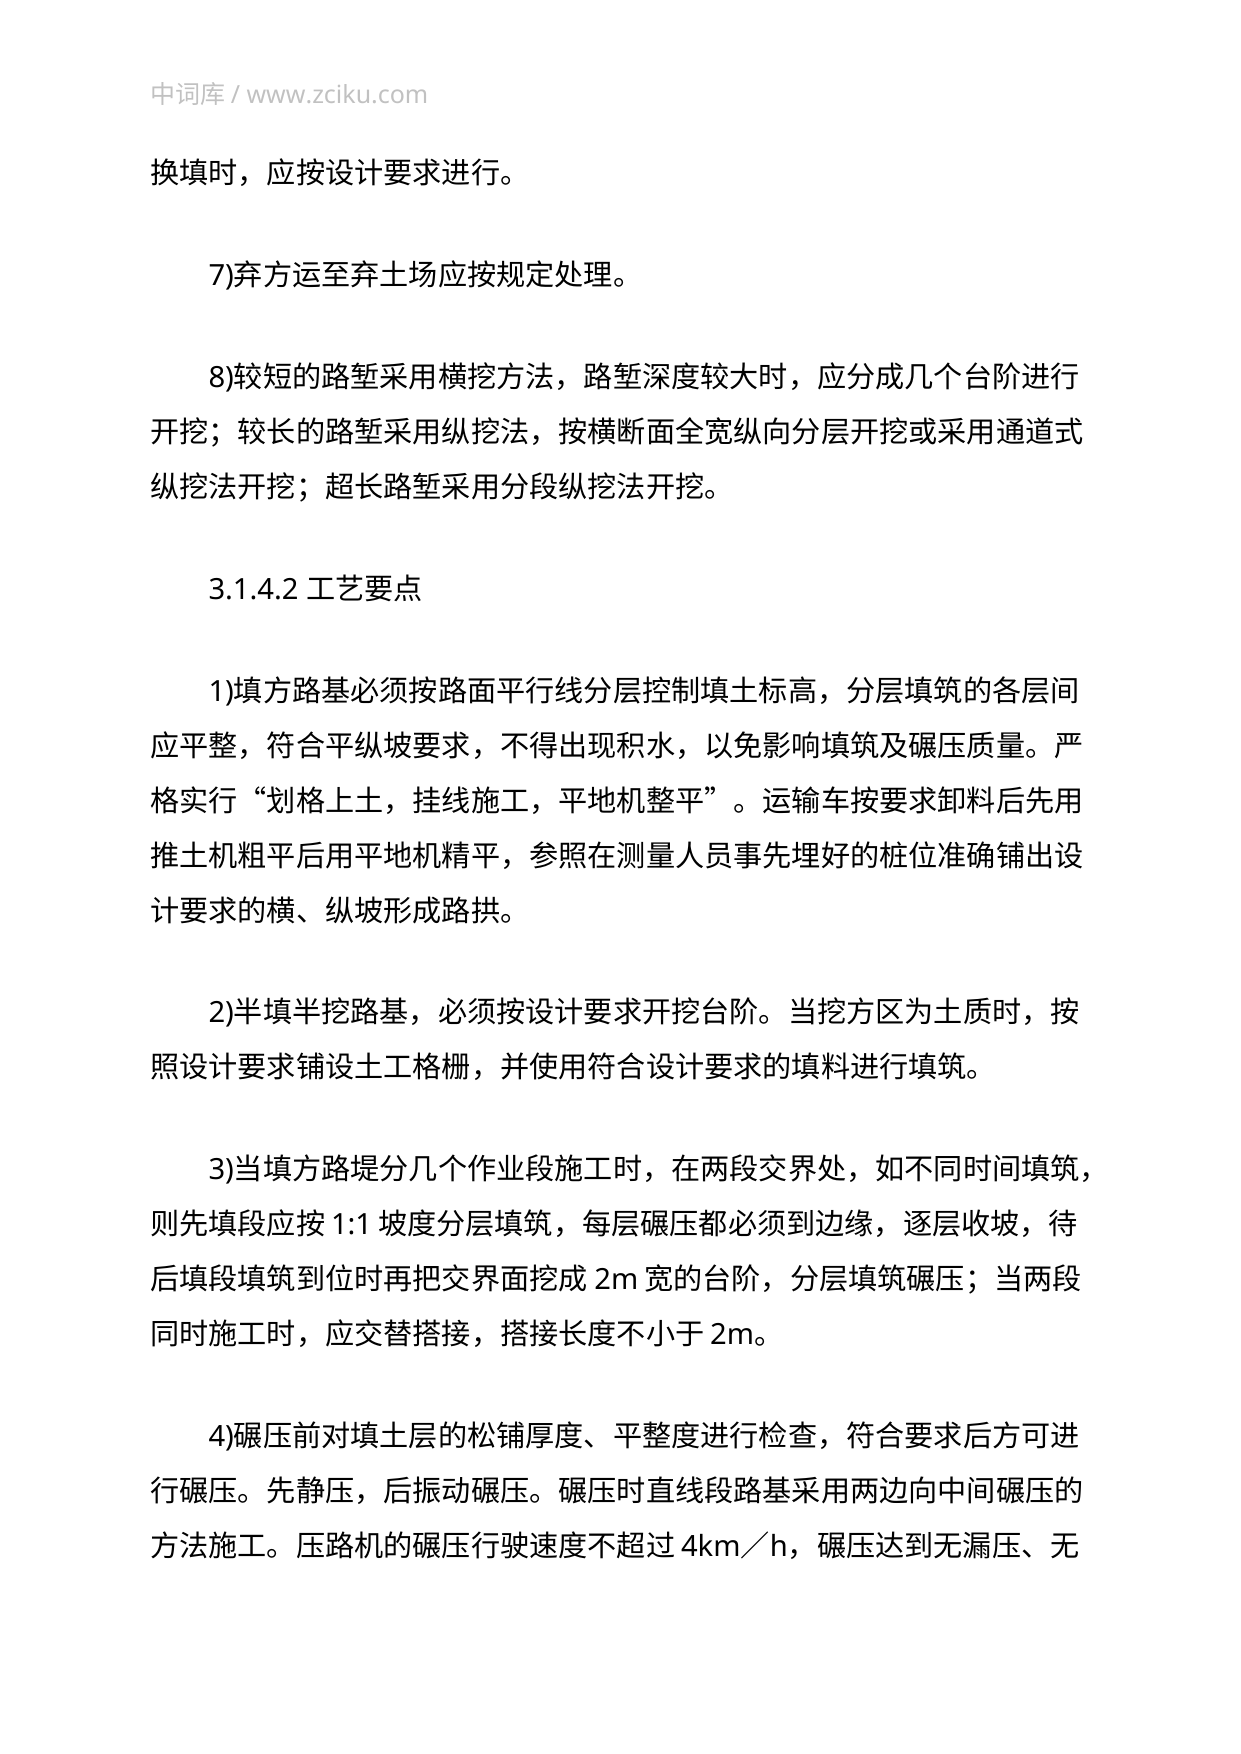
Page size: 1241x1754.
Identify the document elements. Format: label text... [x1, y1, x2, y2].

text 2)半填半挖路基，必须按设计要求开挖台阶。当挖方区为土质时，按照设计要求铺设土工格栅，并使用符合设计要求的填料进行填筑。 [150, 989, 1090, 1086]
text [150, 1413, 1090, 1565]
text 3)当填方路堤分几个作业段施工时，在两段交界处，如不同时间填筑，则先填段应按1:1坡度分层填筑，每层碾压都必须到边缘，逐层收坡，待后填段填筑到位时再把交界面挖成 2m宽的台阶，分层填筑碾压；当两段同时施工时，应交替搭接，搭接长度不小于2m。 [150, 1146, 1090, 1353]
text 8)较短的路堑采用横挖方法，路堑深度较大时，应分成几个台阶进行开挖；较长的路堑采用纵挖法，按横断面全宽纵向分层开挖或采用通道式纵挖法开挖；超长路堑采用分段纵挖法开挖。 [150, 354, 1090, 506]
text 1)填方路基必须按路面平行线分层控制填土标高，分层填筑的各层间应平整，符合平纵坡要求，不得出现积水，以免影响填筑及碾压质量。严格实行“划格上土，挂线施工，平地机整平”。运输车按要求卸料后先用推土机粗平后用平地机精平，参照在测量人员事先埋好的桩位准确铺出设计要求的横、纵坡形成路拱。 [150, 667, 1090, 929]
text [150, 150, 1090, 192]
text 7)弃方运至弃土场应按规定处理。 [150, 252, 1090, 294]
text 3.1.4.2 工艺要点 [150, 565, 1090, 608]
